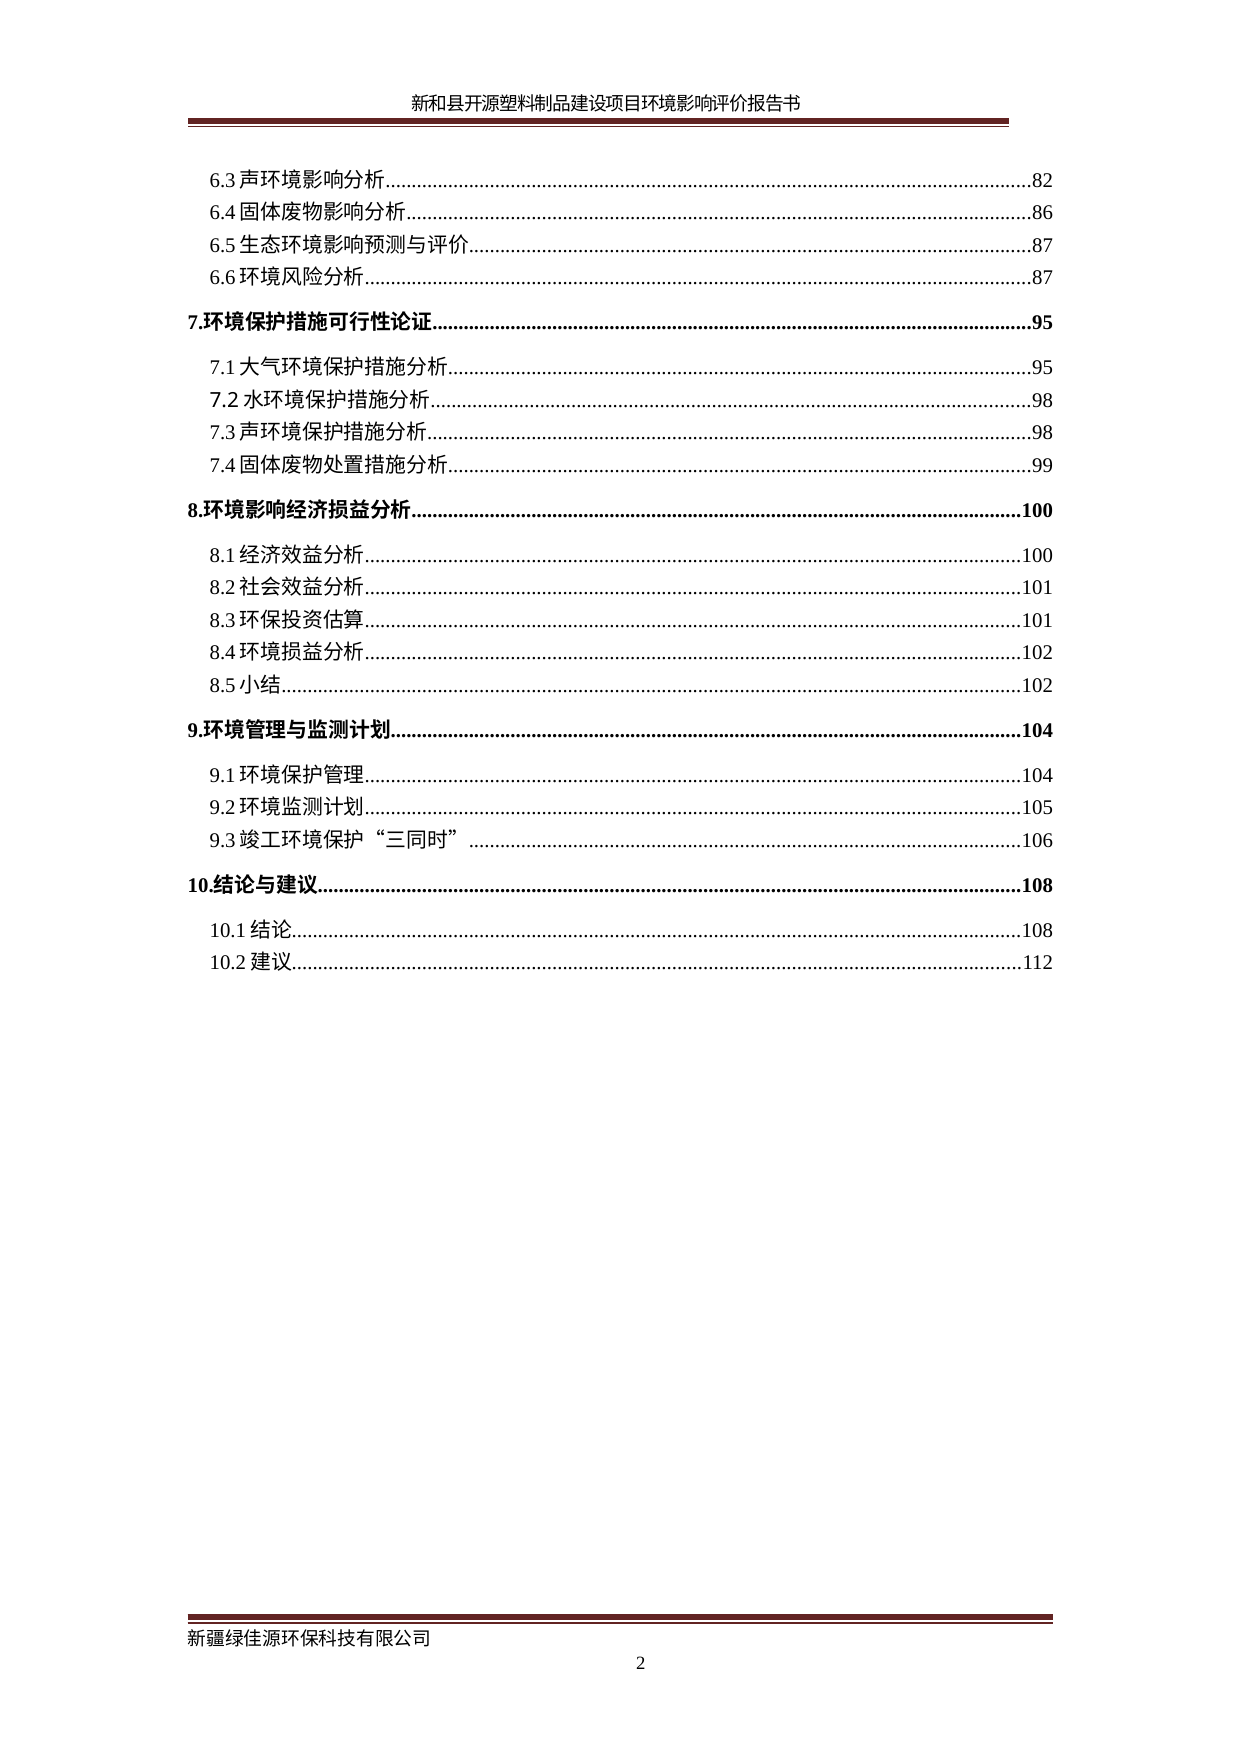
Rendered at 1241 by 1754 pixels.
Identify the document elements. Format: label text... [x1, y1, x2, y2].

text 7.4固体废物处置措施分析 99 [209, 447, 1053, 479]
text 6.4固体废物影响分析 86 [209, 194, 1053, 227]
text 10.2建议 112 [209, 944, 1053, 977]
text 8.3环保投资估算 101 [209, 602, 1053, 634]
text 10.结论与建议 108 [187, 867, 1053, 899]
text 7.1大气环境保护措施分析 95 [209, 349, 1053, 382]
text 6.3声环境影响分析 82 [209, 162, 1053, 194]
text 9.3竣工环境保护“三同时” 106 [209, 822, 1053, 854]
text 8.1经济效益分析 100 [209, 537, 1053, 569]
text 9.1环境保护管理 104 [209, 757, 1053, 789]
text 6.6环境风险分析 87 [209, 259, 1053, 292]
text 10.1结论 108 [209, 912, 1053, 944]
text 8.环境影响经济损益分析 100 [187, 492, 1053, 524]
text 8.5小结 102 [209, 667, 1053, 699]
text 9.2环境监测计划 105 [209, 789, 1053, 822]
text 7.2水环境保护措施分析 98 [209, 382, 1053, 414]
text 9.环境管理与监测计划 104 [187, 712, 1053, 744]
text 7.环境保护措施可行性论证 95 [187, 304, 1053, 337]
text 8.2社会效益分析 101 [209, 569, 1053, 602]
text 7.3声环境保护措施分析 98 [209, 414, 1053, 447]
text 8.4环境损益分析 102 [209, 634, 1053, 667]
text 6.5生态环境影响预测与评价 87 [209, 227, 1053, 259]
